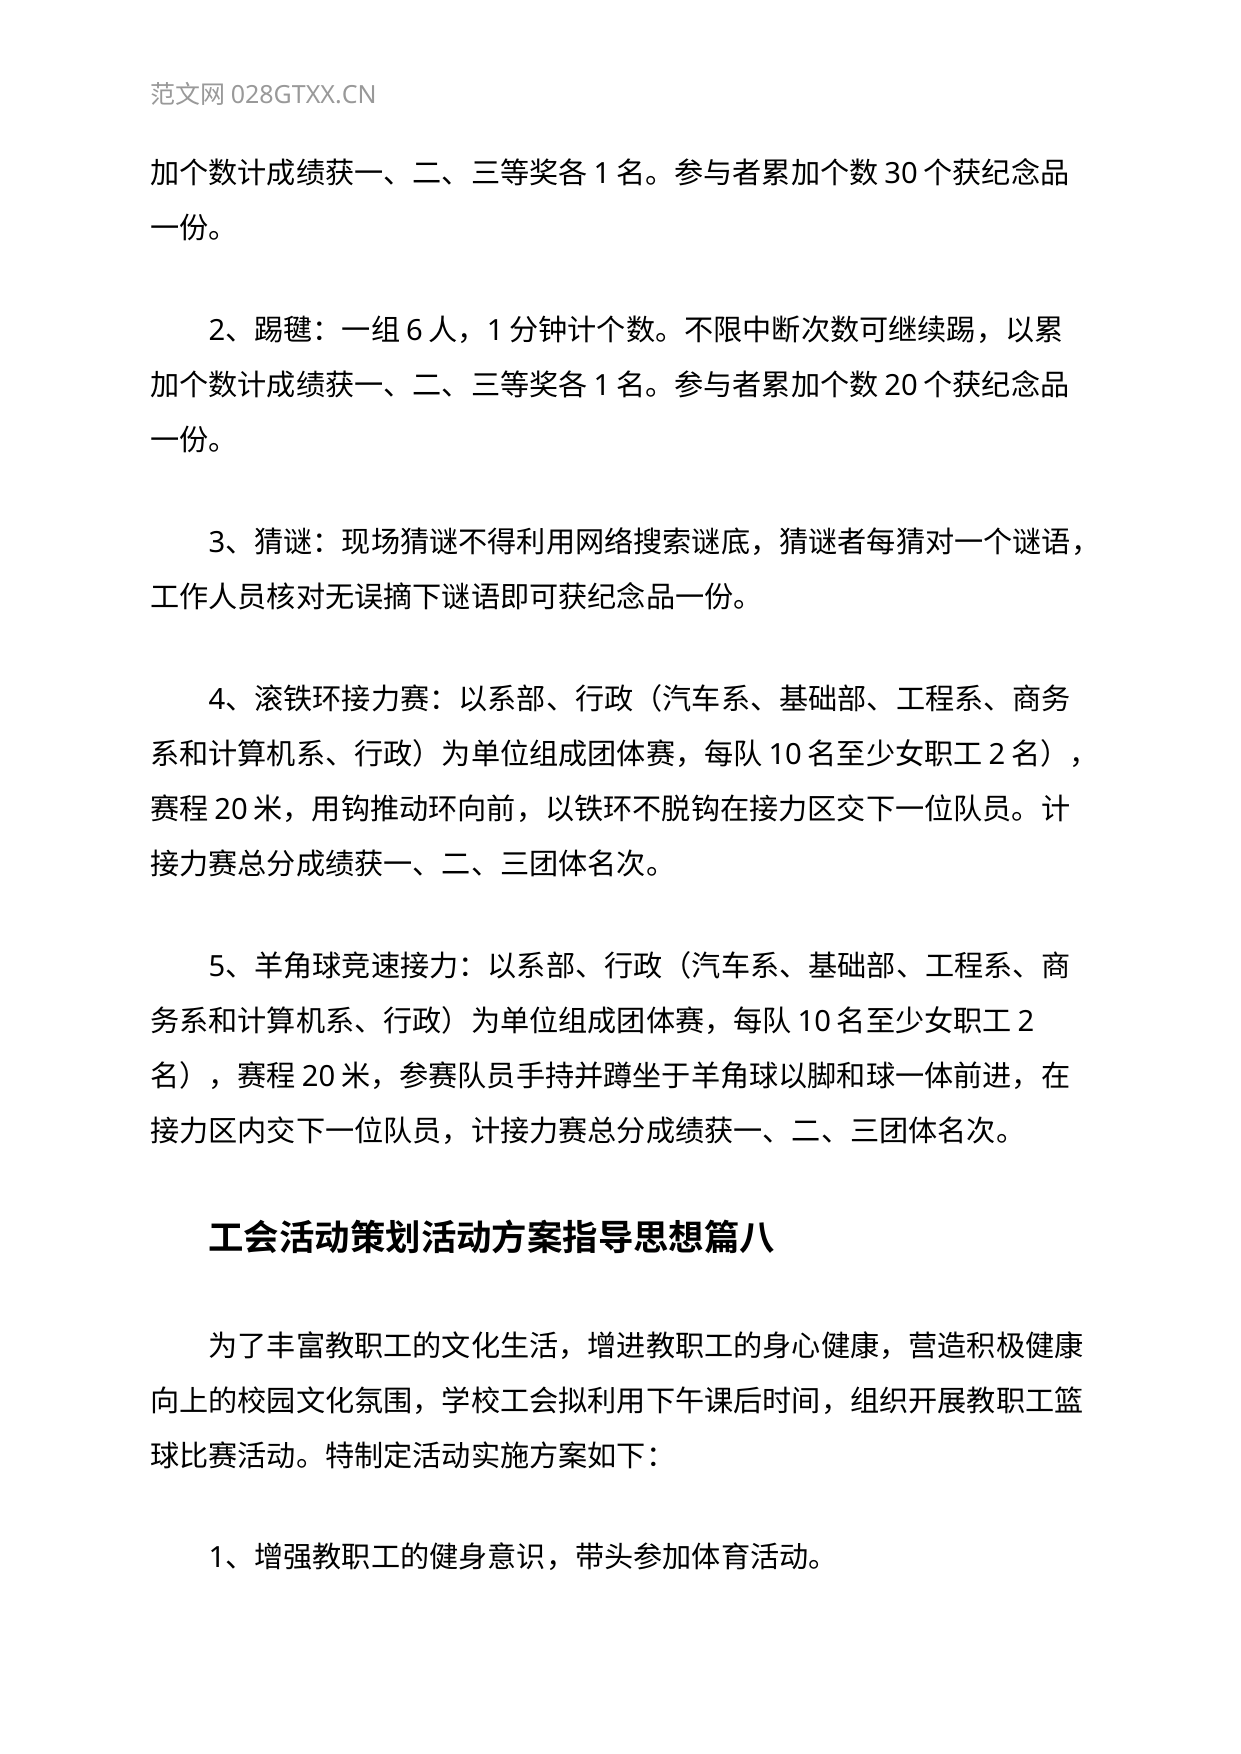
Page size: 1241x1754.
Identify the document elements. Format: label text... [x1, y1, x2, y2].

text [150, 150, 1090, 247]
text 为了丰富教职工的文化生活，增进教职工的身心健康，营造积极健康向上的校园文化氛围，学校工会拟利用下午课后时间，组织开展教职工篮球比赛活动。特制定活动实施方案如下： [150, 1322, 1090, 1474]
text 4、滚铁环接力赛：以系部、行政（汽车系、基础部、工程系、商务系和计算机系、行政）为单位组成团体赛，每队10名至少女职工2名），赛程20米，用钩推动环向前，以铁环不脱钩在接力区交下一位队员。计接力赛总分成绩获一、二、三团体名次。 [150, 675, 1090, 883]
text 1、增强教职工的健身意识，带头参加体育活动。 [150, 1534, 1090, 1576]
text 工会活动策划活动方案指导思想篇八 [150, 1209, 1090, 1260]
text 2、踢毽：一组6人，1分钟计个数。不限中断次数可继续踢，以累加个数计成绩获一、二、三等奖各1名。参与者累加个数20个获纪念品一份。 [150, 307, 1090, 459]
text 3、猜谜：现场猜谜不得利用网络搜索谜底，猜谜者每猜对一个谜语，工作人员核对无误摘下谜语即可获纪念品一份。 [150, 518, 1090, 616]
text 5、羊角球竞速接力：以系部、行政（汽车系、基础部、工程系、商务系和计算机系、行政）为单位组成团体赛，每队10名至少女职工2名），赛程20米，参赛队员手持并蹲坐于羊角球以脚和球一体前进，在接力区内交下一位队员，计接力赛总分成绩获一、二、三团体名次。 [150, 942, 1090, 1149]
